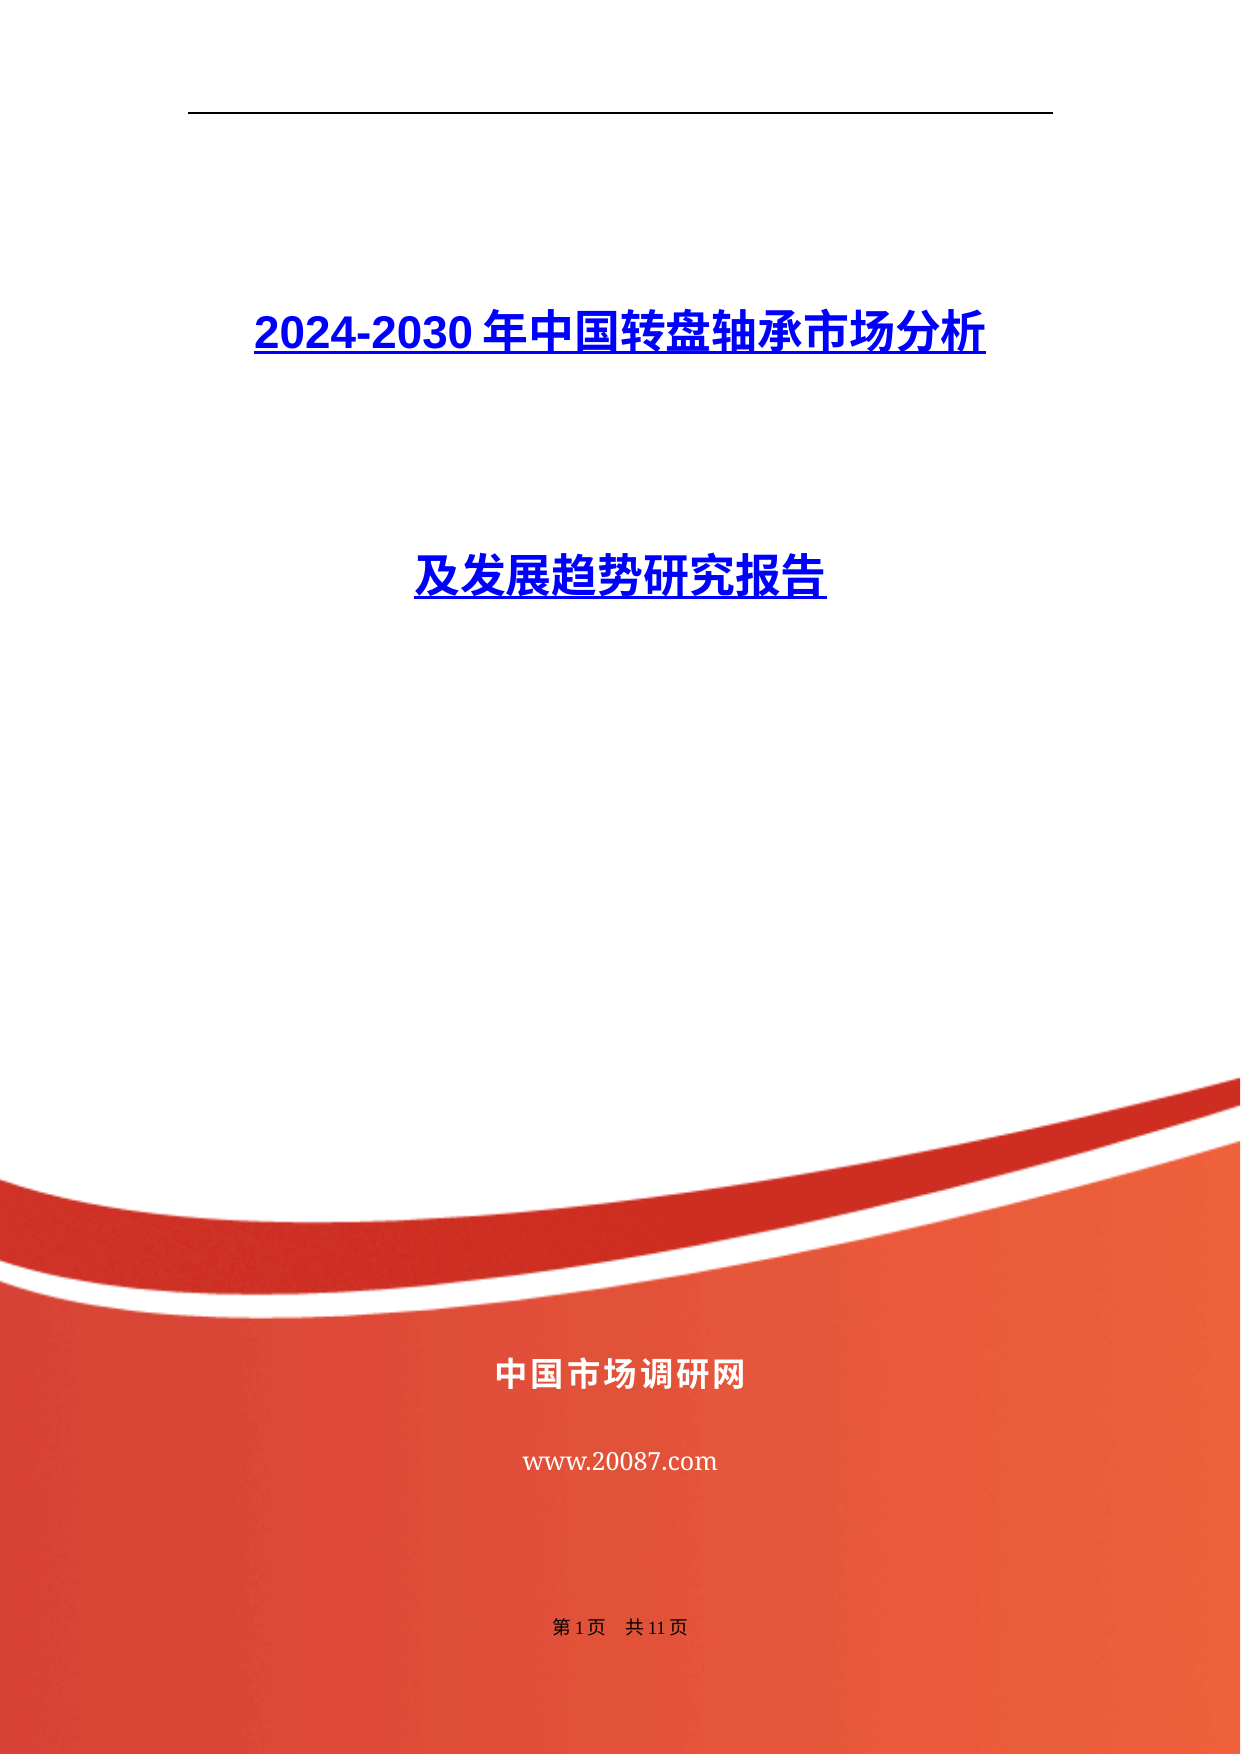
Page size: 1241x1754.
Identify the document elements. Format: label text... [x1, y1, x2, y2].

subtitle 中国市场调研网 [187, 1339, 1053, 1404]
picture [0, 1006, 1241, 1754]
text www.20087.com [187, 1428, 1053, 1493]
table_header 2024-2030年中国转盘轴承市场分析及发展趋势研究报告 [188, 207, 1053, 773]
